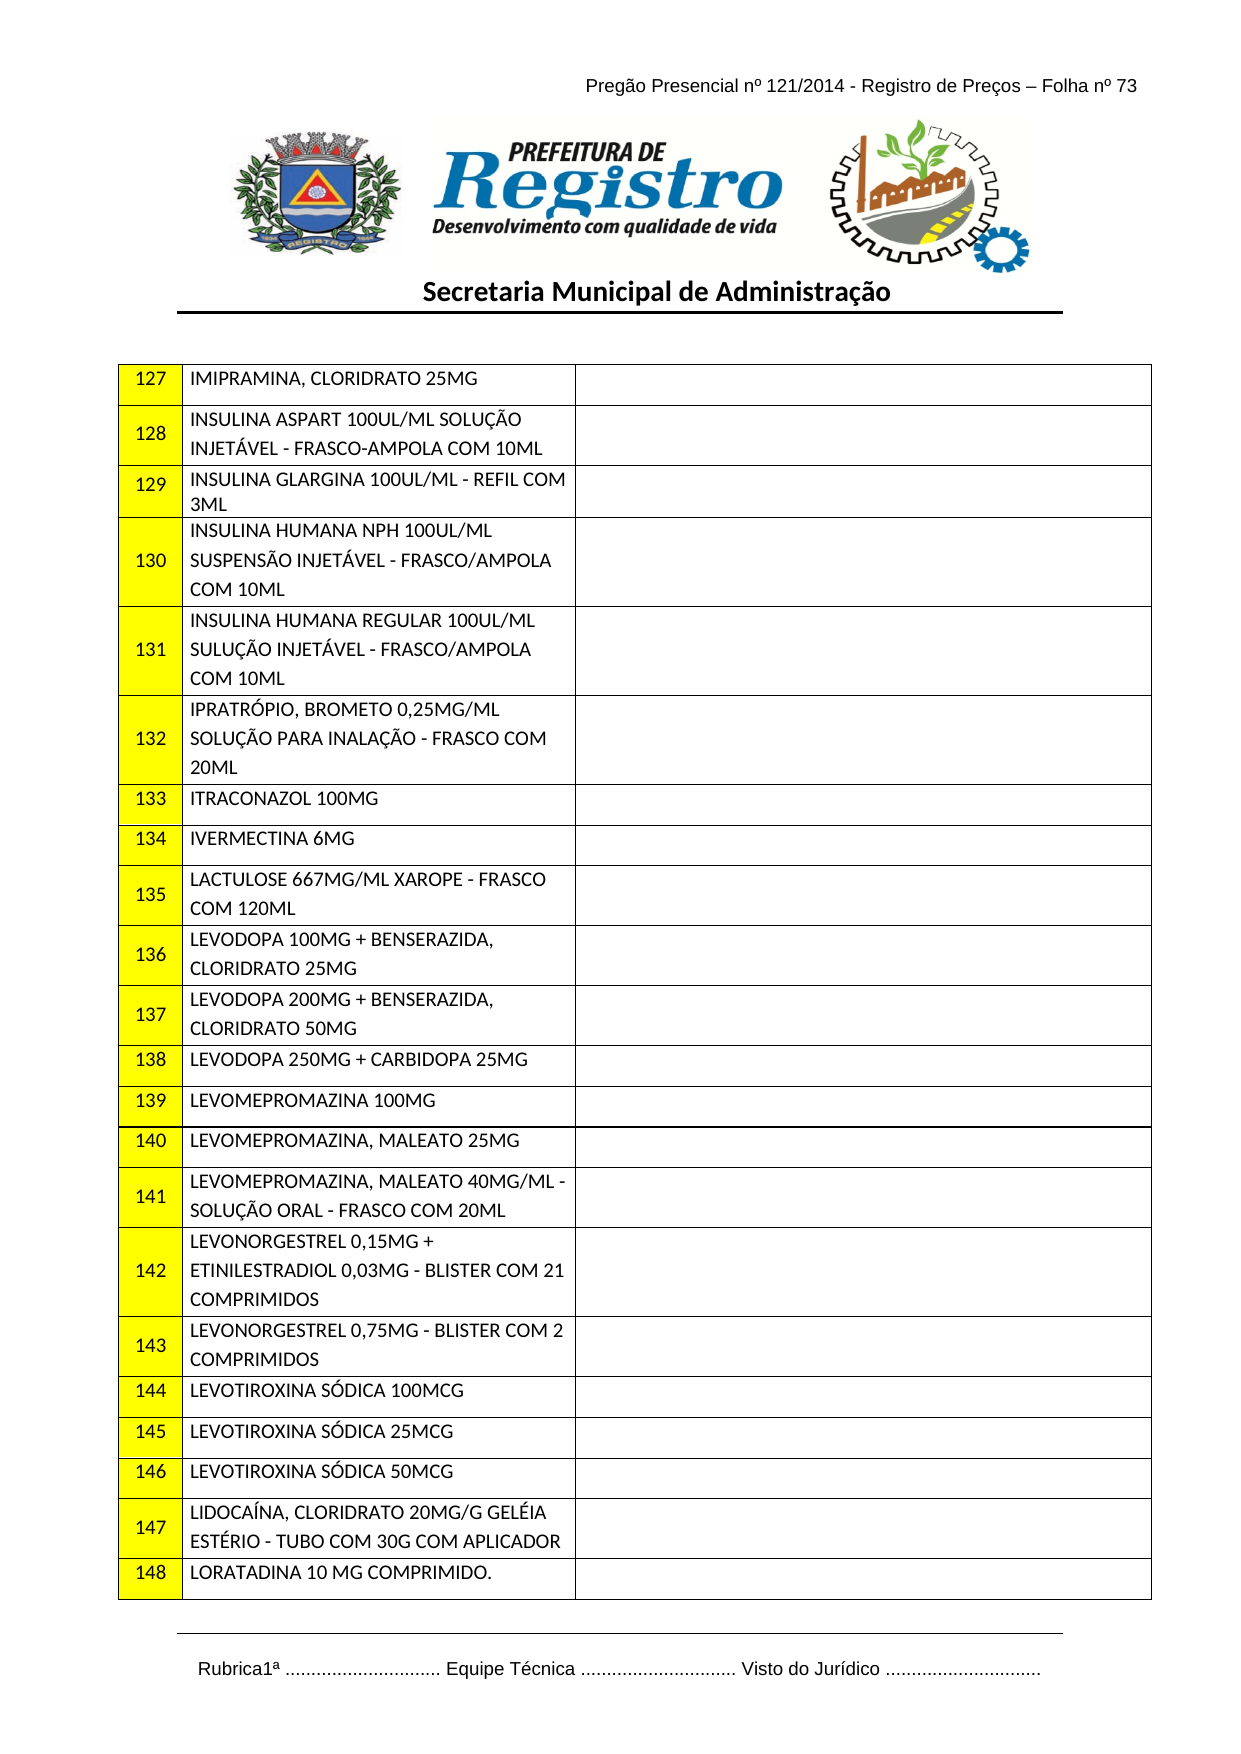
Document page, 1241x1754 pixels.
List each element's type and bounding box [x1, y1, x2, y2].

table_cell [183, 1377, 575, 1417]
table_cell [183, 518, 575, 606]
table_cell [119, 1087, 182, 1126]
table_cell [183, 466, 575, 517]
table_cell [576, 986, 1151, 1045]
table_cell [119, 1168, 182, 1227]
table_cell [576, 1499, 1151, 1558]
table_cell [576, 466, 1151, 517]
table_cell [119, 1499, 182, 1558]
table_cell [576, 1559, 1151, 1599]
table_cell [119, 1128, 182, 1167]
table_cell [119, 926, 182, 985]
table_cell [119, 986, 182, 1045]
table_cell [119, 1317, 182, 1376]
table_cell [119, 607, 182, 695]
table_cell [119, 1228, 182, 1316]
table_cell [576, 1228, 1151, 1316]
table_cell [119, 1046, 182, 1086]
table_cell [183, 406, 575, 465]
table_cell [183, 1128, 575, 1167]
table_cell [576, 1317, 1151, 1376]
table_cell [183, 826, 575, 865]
picture [193, 118, 1047, 273]
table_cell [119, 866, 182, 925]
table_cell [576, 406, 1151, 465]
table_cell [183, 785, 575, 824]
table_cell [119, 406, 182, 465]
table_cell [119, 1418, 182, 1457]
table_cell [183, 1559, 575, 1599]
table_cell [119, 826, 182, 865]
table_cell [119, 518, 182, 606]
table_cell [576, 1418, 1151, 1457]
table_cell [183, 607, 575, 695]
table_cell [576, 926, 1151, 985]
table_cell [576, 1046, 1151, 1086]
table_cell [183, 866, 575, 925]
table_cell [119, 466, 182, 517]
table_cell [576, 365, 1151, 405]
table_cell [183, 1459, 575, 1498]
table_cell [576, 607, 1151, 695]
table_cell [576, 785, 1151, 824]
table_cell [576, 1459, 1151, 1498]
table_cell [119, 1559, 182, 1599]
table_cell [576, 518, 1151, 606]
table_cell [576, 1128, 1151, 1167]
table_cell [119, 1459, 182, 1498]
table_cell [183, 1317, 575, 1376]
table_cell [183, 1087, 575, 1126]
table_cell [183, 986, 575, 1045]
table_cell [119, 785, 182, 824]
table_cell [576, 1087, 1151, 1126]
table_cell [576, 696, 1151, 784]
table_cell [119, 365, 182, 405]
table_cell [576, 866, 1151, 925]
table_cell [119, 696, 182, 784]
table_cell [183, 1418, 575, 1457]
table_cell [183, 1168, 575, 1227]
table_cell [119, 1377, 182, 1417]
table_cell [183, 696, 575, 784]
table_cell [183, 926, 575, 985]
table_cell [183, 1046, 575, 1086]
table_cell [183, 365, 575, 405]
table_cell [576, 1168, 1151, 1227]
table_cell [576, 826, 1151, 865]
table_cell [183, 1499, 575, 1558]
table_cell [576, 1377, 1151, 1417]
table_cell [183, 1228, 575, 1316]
